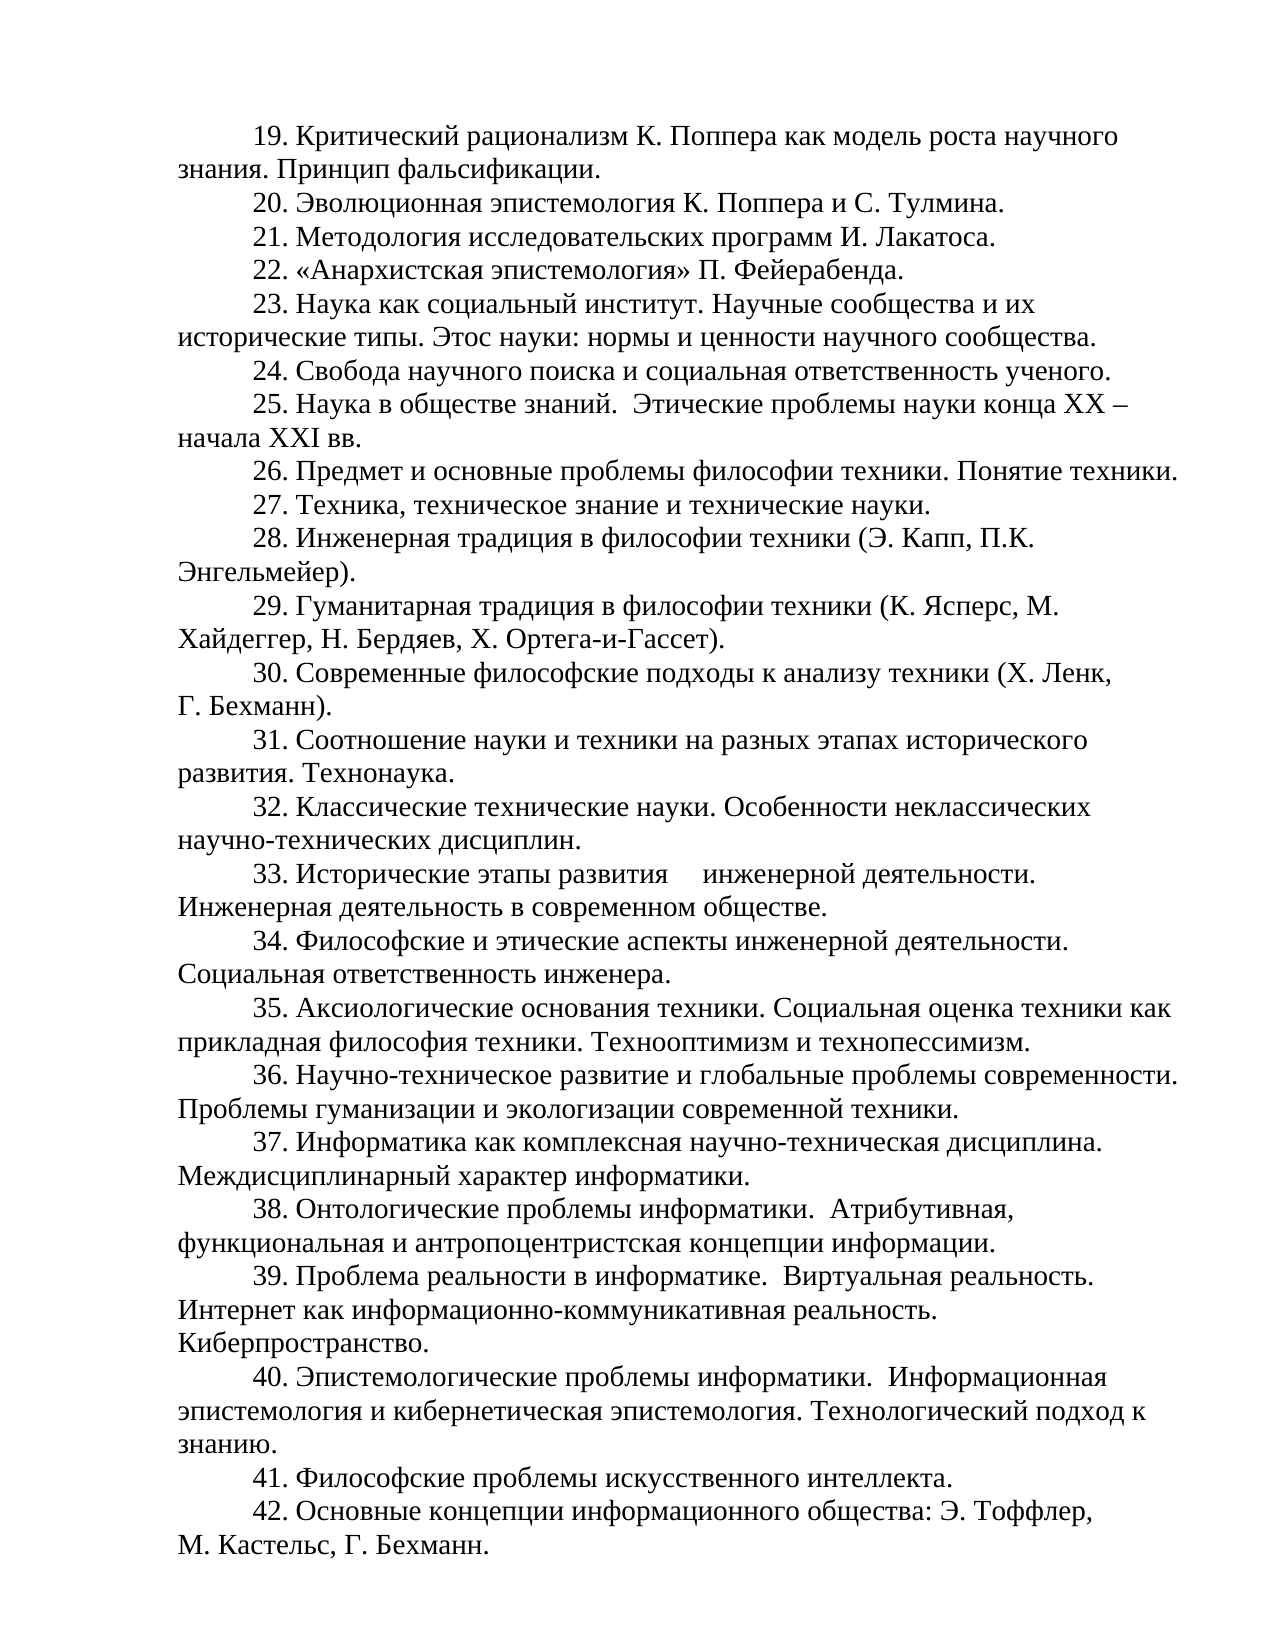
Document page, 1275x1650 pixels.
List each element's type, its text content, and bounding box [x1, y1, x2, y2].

list Инженерная традиция в философии техники (Э. Капп, П.К. Энгельмейер). [177, 521, 1186, 588]
list Философские проблемы искусственного интеллекта. [177, 1460, 1186, 1493]
list Методология исследовательских программ И. Лакатоса. [177, 219, 1186, 252]
list Свобода научного поиска и социальная ответственность ученого. [177, 353, 1186, 386]
list Информатика как комплексная научно-техническая дисциплина. Междисциплинарный характер информатики. [177, 1124, 1186, 1191]
list Гуманитарная традиция в философии техники (К. Ясперс, М. Хайдеггер, Н. Бердяев, Х. Ортега-и-Гассет). [177, 588, 1186, 655]
list Основные концепции информационного общества: Э. Тоффлер, М. Кастельс, Г. Бехманн. [177, 1493, 1186, 1560]
list Философские и этические аспекты инженерной деятельности. Социальная ответственность инженера. [177, 923, 1186, 990]
list Исторические этапы развития инженерной деятельности. Инженерная деятельность в современном обществе. [177, 856, 1186, 923]
list Наука в обществе знаний. Этические проблемы науки конца ХХ – начала ХХI вв. [177, 386, 1186, 453]
list Научно-техническое развитие и глобальные проблемы современности. Проблемы гуманизации и экологизации современной техники. [177, 1057, 1186, 1124]
list Онтологические проблемы информатики. Атрибутивная, функциональная и антропоцентристская концепции информации. [177, 1191, 1186, 1258]
list Предмет и основные проблемы философии техники. Понятие техники. [177, 453, 1186, 487]
list «Анархистская эпистемология» П. Фейерабенда. [177, 252, 1186, 286]
list Современные философские подходы к анализу техники (Х. Ленк, Г. Бехманн). [177, 655, 1186, 722]
list Классические технические науки. Особенности неклассических научно-технических дисциплин. [177, 789, 1186, 856]
list Соотношение науки и техники на разных этапах исторического развития. Технонаука. [177, 722, 1186, 789]
list Эволюционная эпистемология К. Поппера и С. Тулмина. [177, 185, 1186, 219]
list Эпистемологические проблемы информатики. Информационная эпистемология и кибернетическая эпистемология. Технологический подход к знанию. [177, 1359, 1186, 1460]
list Проблема реальности в информатике. Виртуальная реальность. Интернет как информационно-коммуникативная реальность. Киберпространство. [177, 1258, 1186, 1359]
list Техника, техническое знание и технические науки. [177, 487, 1186, 521]
list Критический рационализм К. Поппера как модель роста научного знания. Принцип фальсификации. [177, 118, 1186, 185]
list Наука как социальный институт. Научные сообщества и их исторические типы. Этос науки: нормы и ценности научного сообщества. [177, 286, 1186, 353]
list Аксиологические основания техники. Социальная оценка техники как прикладная философия техники. Технооптимизм и технопессимизм. [177, 990, 1186, 1057]
